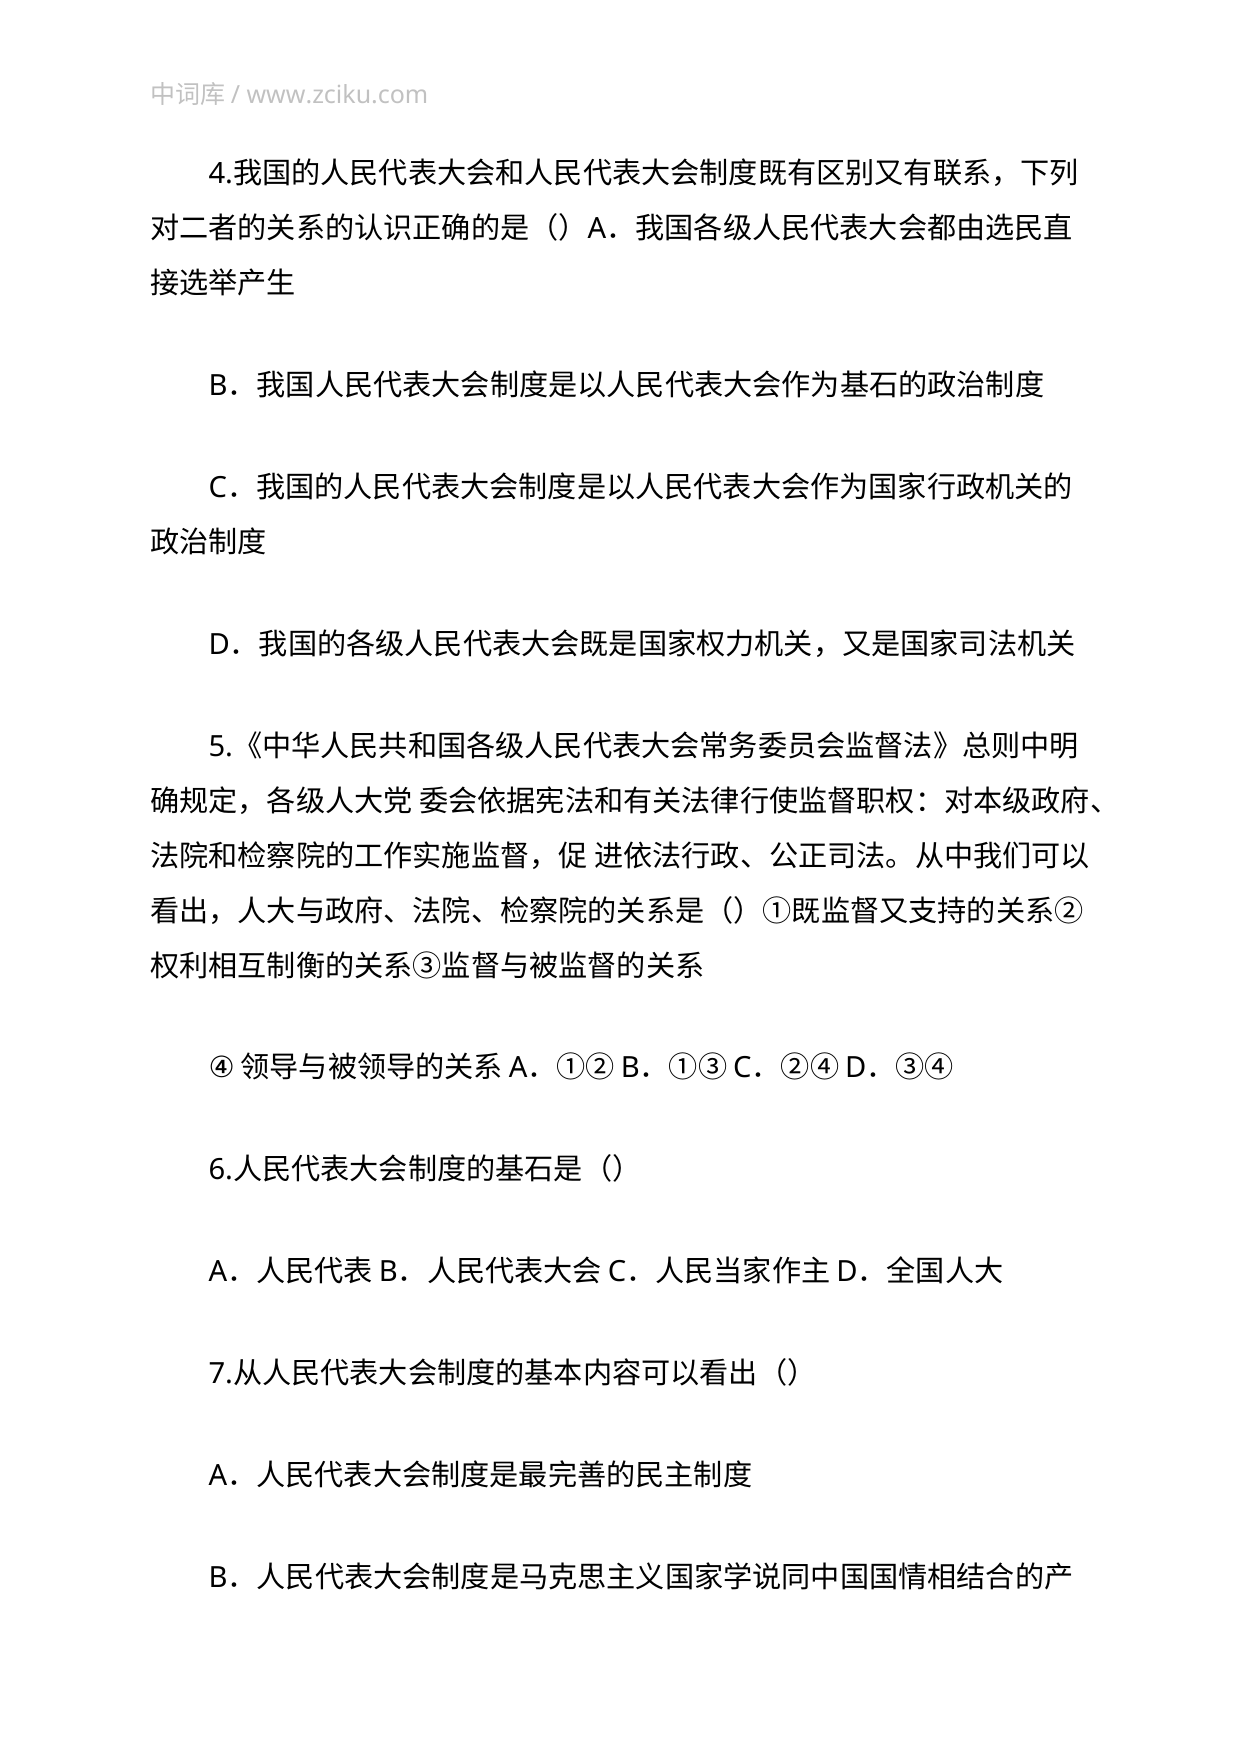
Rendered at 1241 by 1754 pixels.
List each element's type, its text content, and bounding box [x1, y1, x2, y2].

text D．我国的各级人民代表大会既是国家权力机关，又是国家司法机关 [150, 621, 1090, 663]
text 4.我国的人民代表大会和人民代表大会制度既有区别又有联系，下列对二者的关系的认识正确的是（）A．我国各级人民代表大会都由选民直接选举产生 [150, 150, 1090, 302]
text 6.人民代表大会制度的基石是（） [150, 1146, 1090, 1188]
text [150, 1554, 1090, 1596]
text A．人民代表大会制度是最完善的民主制度 [150, 1452, 1090, 1494]
text A．人民代表B．人民代表大会C．人民当家作主D．全国人大 [150, 1248, 1090, 1290]
text 5.《中华人民共和国各级人民代表大会常务委员会监督法》总则中明确规定，各级人大党 委会依据宪法和有关法律行使监督职权：对本级政府、法院和检察院的工作实施监督，促 进依法行政、公正司法。从中我们可以看出，人大与政府、法院、检察院的关系是（）①既监督又支持的关系②权利相互制衡的关系③监督与被监督的关系 [150, 722, 1090, 984]
text 7.从人民代表大会制度的基本内容可以看出（） [150, 1350, 1090, 1392]
text ④领导与被领导的关系A．①②B．①③C．②④D．③④ [150, 1044, 1090, 1086]
text B．我国人民代表大会制度是以人民代表大会作为基石的政治制度 [150, 362, 1090, 404]
text C．我国的人民代表大会制度是以人民代表大会作为国家行政机关的政治制度 [150, 464, 1090, 561]
